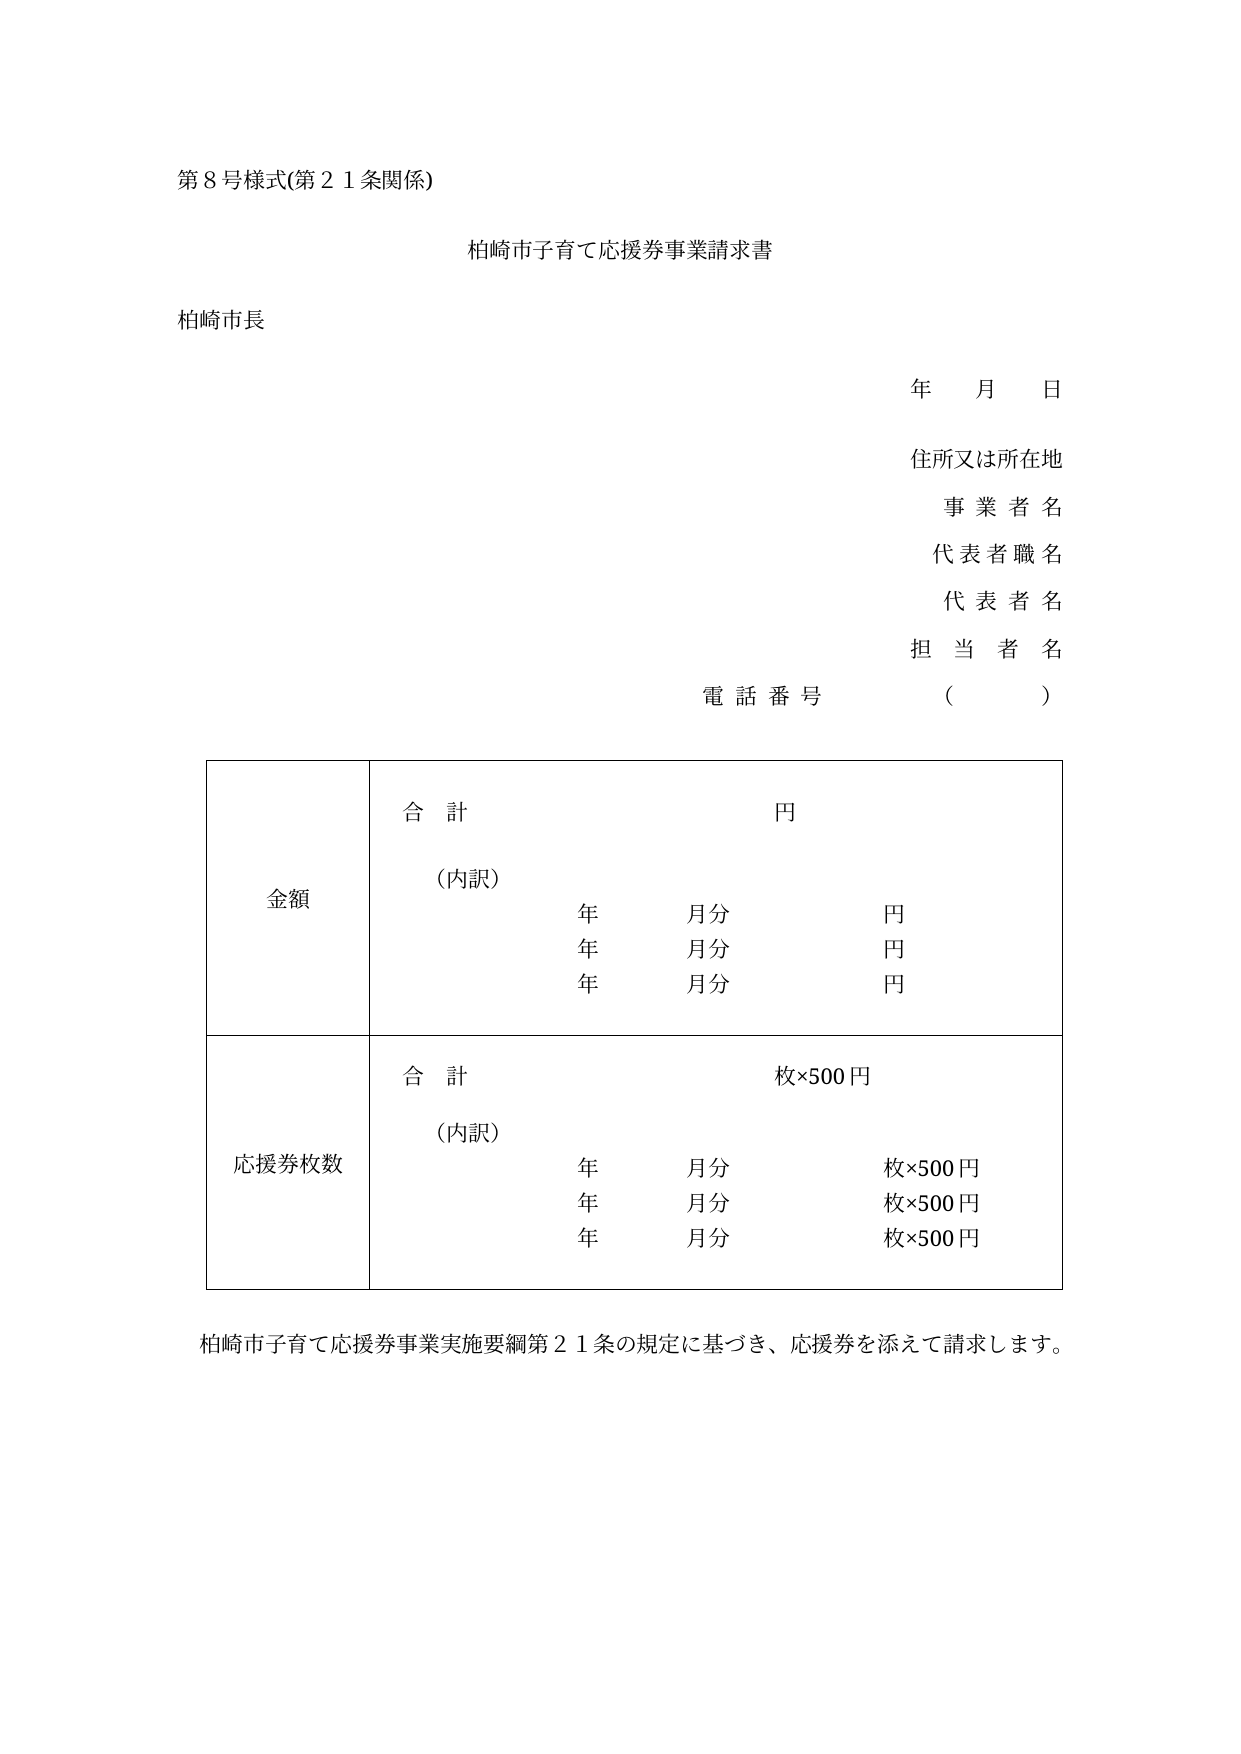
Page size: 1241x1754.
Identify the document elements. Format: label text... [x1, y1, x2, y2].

text 代表者職名 [177, 536, 1063, 570]
text 第８号様式(第２１条関係) [177, 162, 1063, 196]
text 柏崎市子育て応援券事業実施要綱第２１条の規定に基づき、応援券を添えて請求します。 [177, 1325, 1063, 1360]
table_header 合 計 円 [370, 761, 1062, 860]
text 事業者名 [177, 488, 1063, 523]
table_cell （内訳） 年 月分 枚×500円 年 月分 枚×500円 年 月分 枚×500円 [370, 1114, 1062, 1289]
text 代表者名 [177, 583, 1063, 618]
text 柏崎市長 [177, 301, 1063, 336]
text 担 当 者 名 [177, 630, 1063, 665]
table_header 金額 [207, 761, 369, 1035]
table_cell 応援券枚数 [207, 1036, 369, 1289]
table_cell 合 計 枚×500円 [370, 1036, 1062, 1114]
text 年 月 日 [177, 371, 1063, 406]
table_cell （内訳） 年 月分 円 年 月分 円 年 月分 円 [370, 860, 1062, 1035]
text 住所又は所在地 [177, 441, 1063, 476]
text 柏崎市子育て応援券事業請求書 [177, 231, 1063, 266]
text 電話番号 （ ） [177, 678, 1063, 713]
